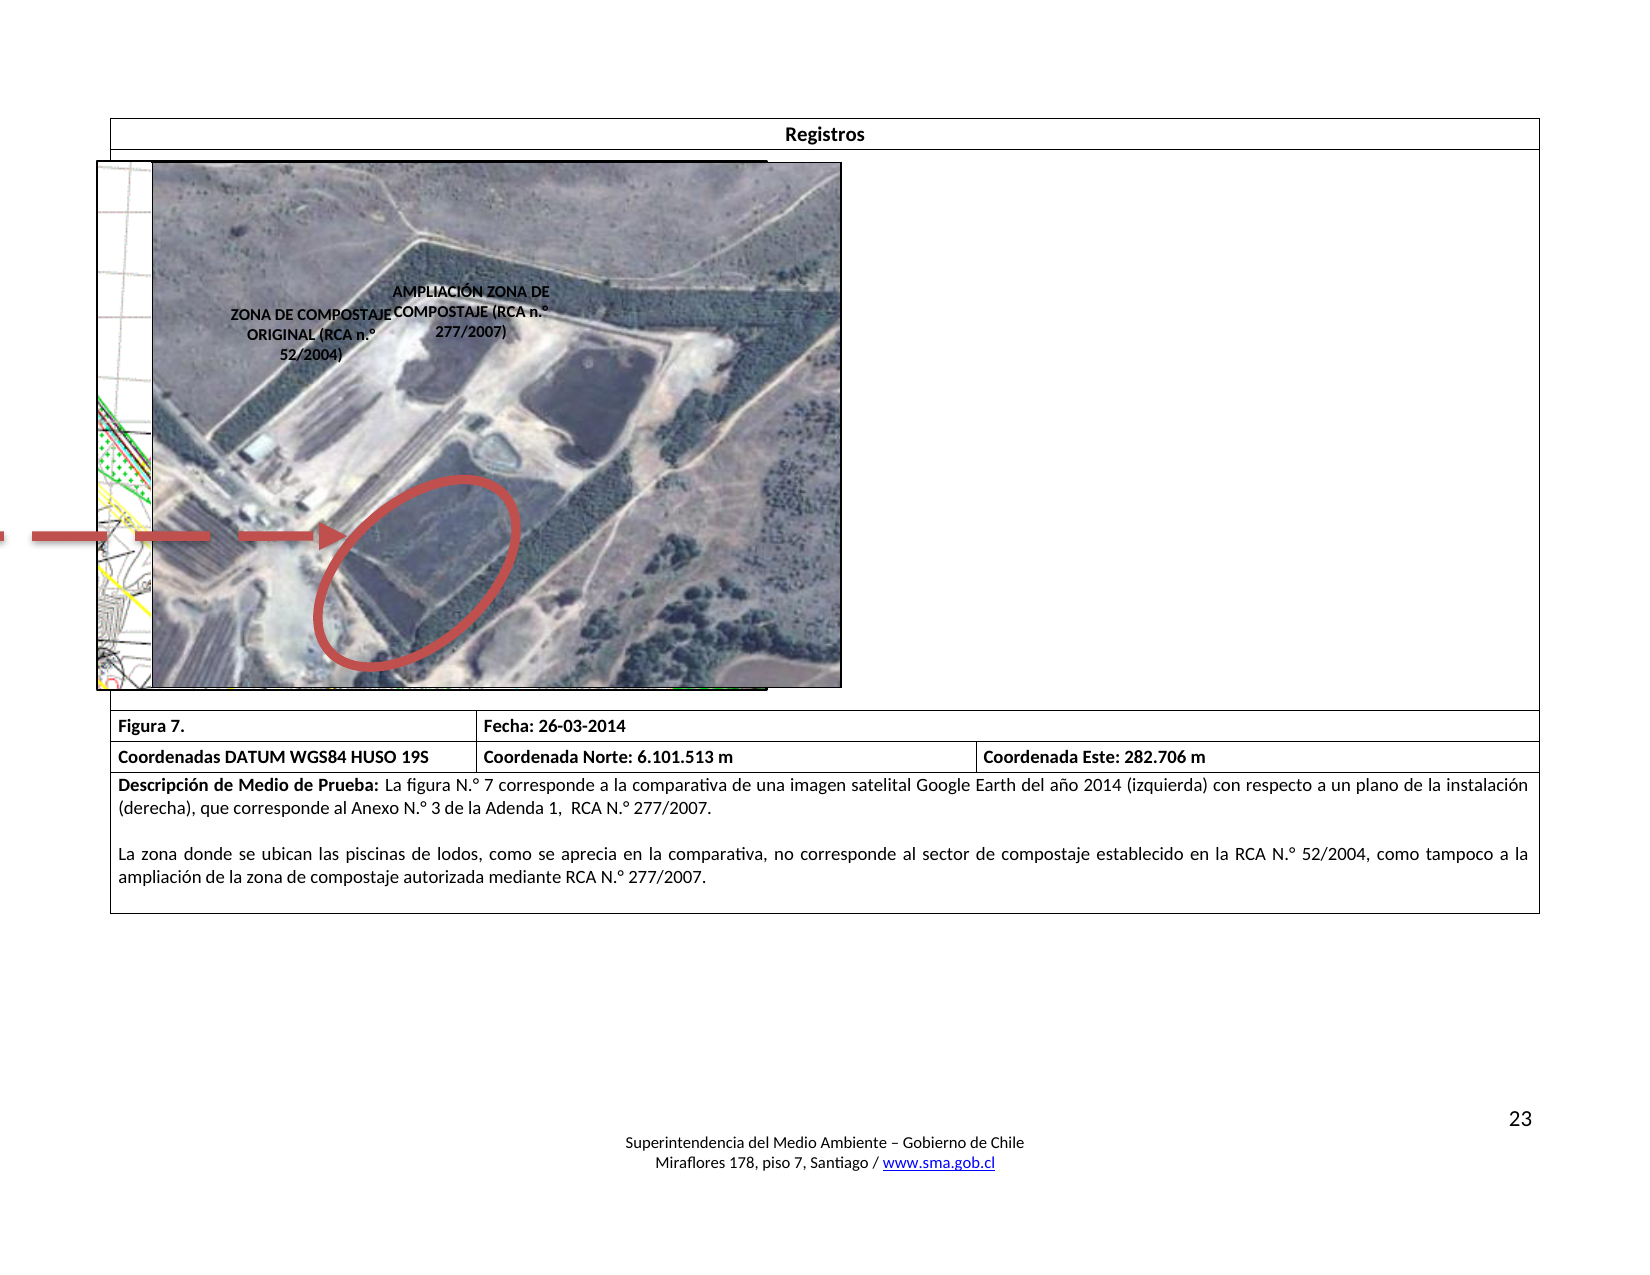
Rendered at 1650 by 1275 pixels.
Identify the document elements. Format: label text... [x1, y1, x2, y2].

table_cell [111, 150, 1539, 709]
table_cell Coordenada Norte: 6.101.513 m [477, 742, 976, 772]
picture [98, 162, 152, 689]
table_cell Figura 7. [111, 711, 476, 741]
table_header Registros [111, 119, 1539, 149]
picture [153, 163, 840, 687]
table_cell Coordenadas DATUM WGS84 HUSO 19S [111, 742, 476, 772]
table_cell Fecha: 26-03-2014 [477, 711, 1539, 741]
table_cell Descripción de Medio de Prueba: La figura N.° 7 corresponde a la comparativa de una imagen satelital Google Earth del año 2014 (izquierda) con respecto a un plano de la instalación (derecha), que corresponde al Anexo N.° 3 de la Adenda 1, RCA N.° 277/2007. La zona donde se ubican las piscinas de lodos, como se aprecia en la comparativa, no corresponde al sector de compostaje establecido en la RCA N.° 52/2004, como tampoco a la ampliación de la zona de compostaje autorizada mediante RCA N.° 277/2007. [111, 773, 1539, 913]
table_cell Coordenada Este: 282.706 m [977, 742, 1539, 772]
